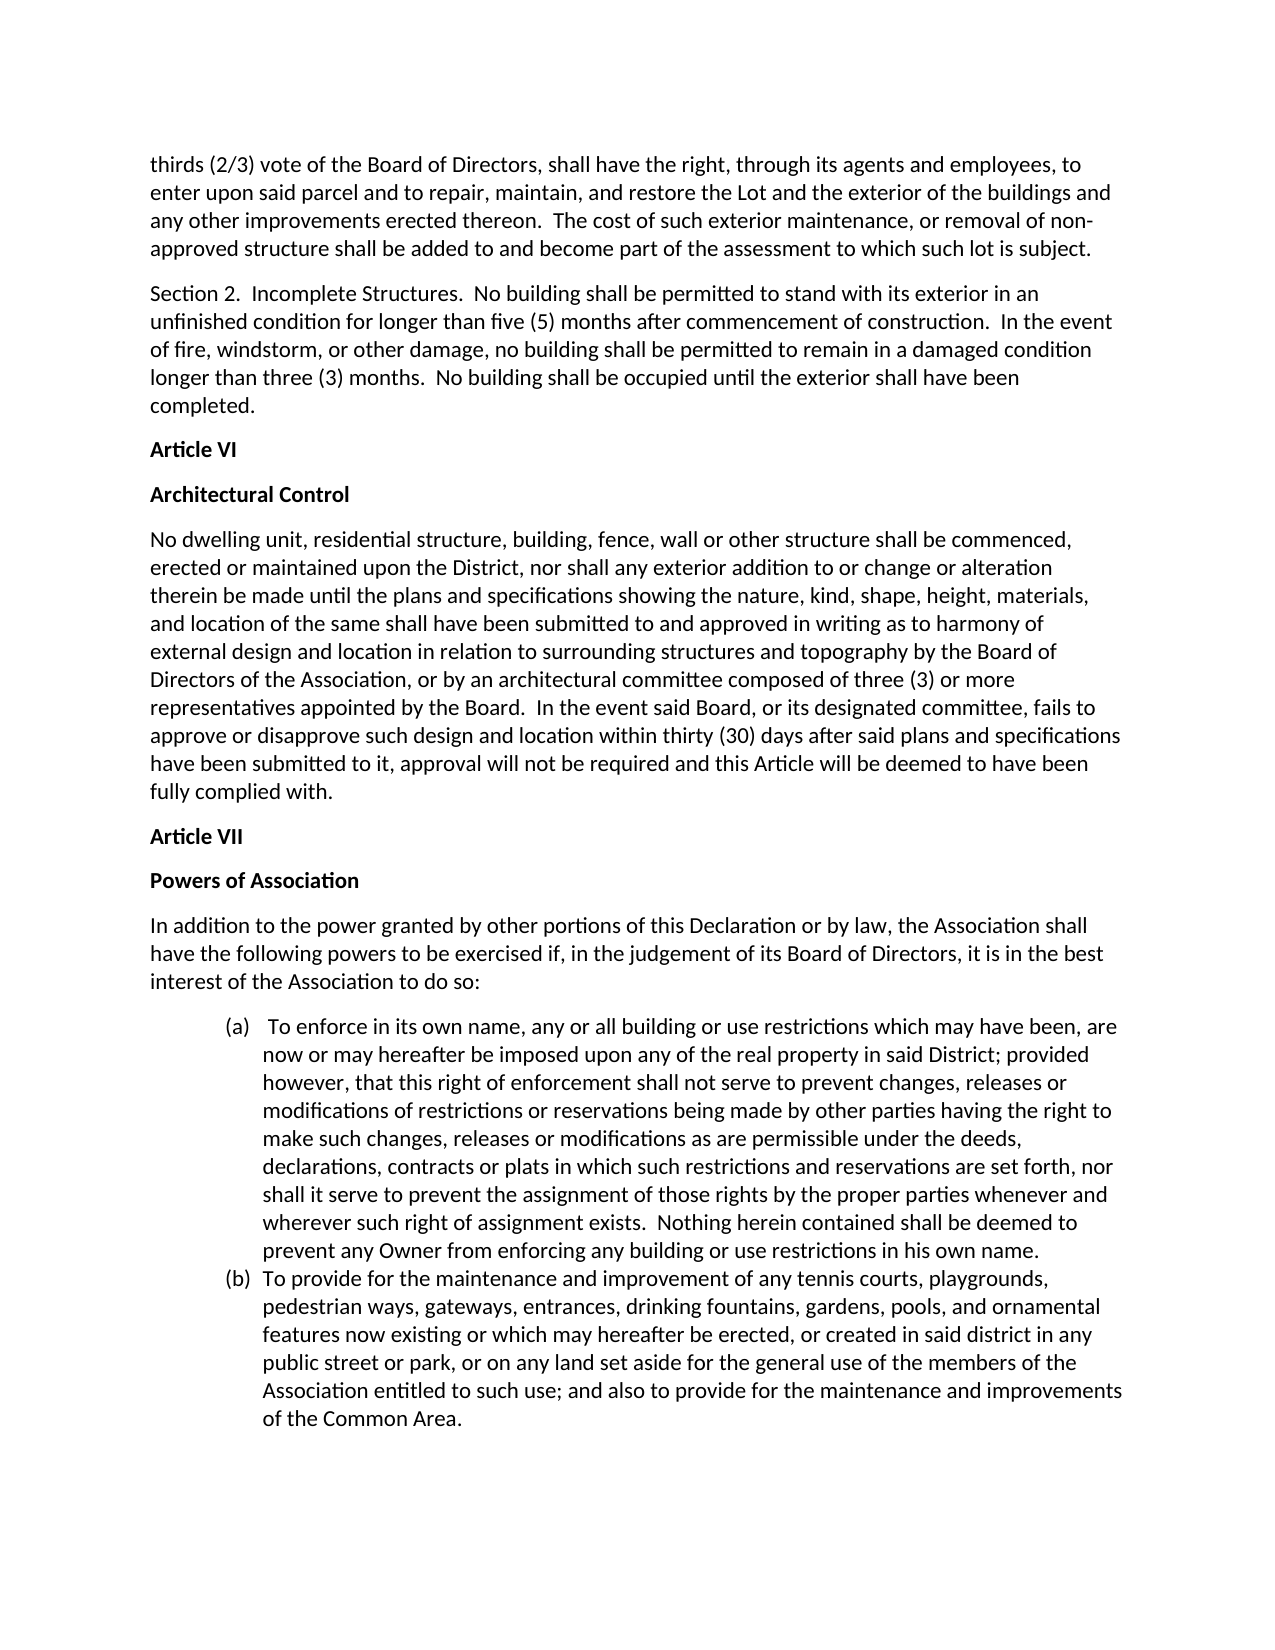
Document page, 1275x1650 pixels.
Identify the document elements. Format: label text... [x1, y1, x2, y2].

text No dwelling unit, residential structure, building, fence, wall or other structure shall be commenced, erected or maintained upon the District, nor shall any exterior addition to or change or alteration therein be made until the plans and specifications showing the nature, kind, shape, height, materials, and location of the same shall have been submitted to and approved in writing as to harmony of external design and location in relation to surrounding structures and topography by the Board of Directors of the Association, or by an architectural committee composed of three (3) or more representatives appointed by the Board. In the event said Board, or its designated committee, fails to approve or disapprove such design and location within thirty (30) days after said plans and specifications have been submitted to it, approval will not be required and this Article will be deemed to have been fully complied with. [150, 525, 1125, 805]
text Article VII [150, 822, 1125, 850]
text In addition to the power granted by other portions of this Declaration or by law, the Association shall have the following powers to be exercised if, in the judgement of its Board of Directors, it is in the best interest of the Association to do so: [150, 911, 1125, 995]
list To provide for the maintenance and improvement of any tennis courts, playgrounds, pedestrian ways, gateways, entrances, drinking fountains, gardens, pools, and ornamental features now existing or which may hereafter be erected, or created in said district in any public street or park, or on any land set aside for the general use of the members of the Association entitled to such use; and also to provide for the maintenance and improvements of the Common Area. [225, 1264, 1125, 1432]
text Architectural Control [150, 480, 1125, 508]
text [150, 150, 1125, 262]
list To enforce in its own name, any or all building or use restrictions which may have been, are now or may hereafter be imposed upon any of the real property in said District; provided however, that this right of enforcement shall not serve to prevent changes, releases or modifications of restrictions or reservations being made by other parties having the right to make such changes, releases or modifications as are permissible under the deeds, declarations, contracts or plats in which such restrictions and reservations are set forth, nor shall it serve to prevent the assignment of those rights by the proper parties whenever and wherever such right of assignment exists. Nothing herein contained shall be deemed to prevent any Owner from enforcing any building or use restrictions in his own name. [225, 1012, 1125, 1264]
text Section 2. Incomplete Structures. No building shall be permitted to stand with its exterior in an unfinished condition for longer than five (5) months after commencement of construction. In the event of fire, windstorm, or other damage, no building shall be permitted to remain in a damaged condition longer than three (3) months. No building shall be occupied until the exterior shall have been completed. [150, 279, 1125, 419]
text Article VI [150, 436, 1125, 463]
text Powers of Association [150, 866, 1125, 894]
